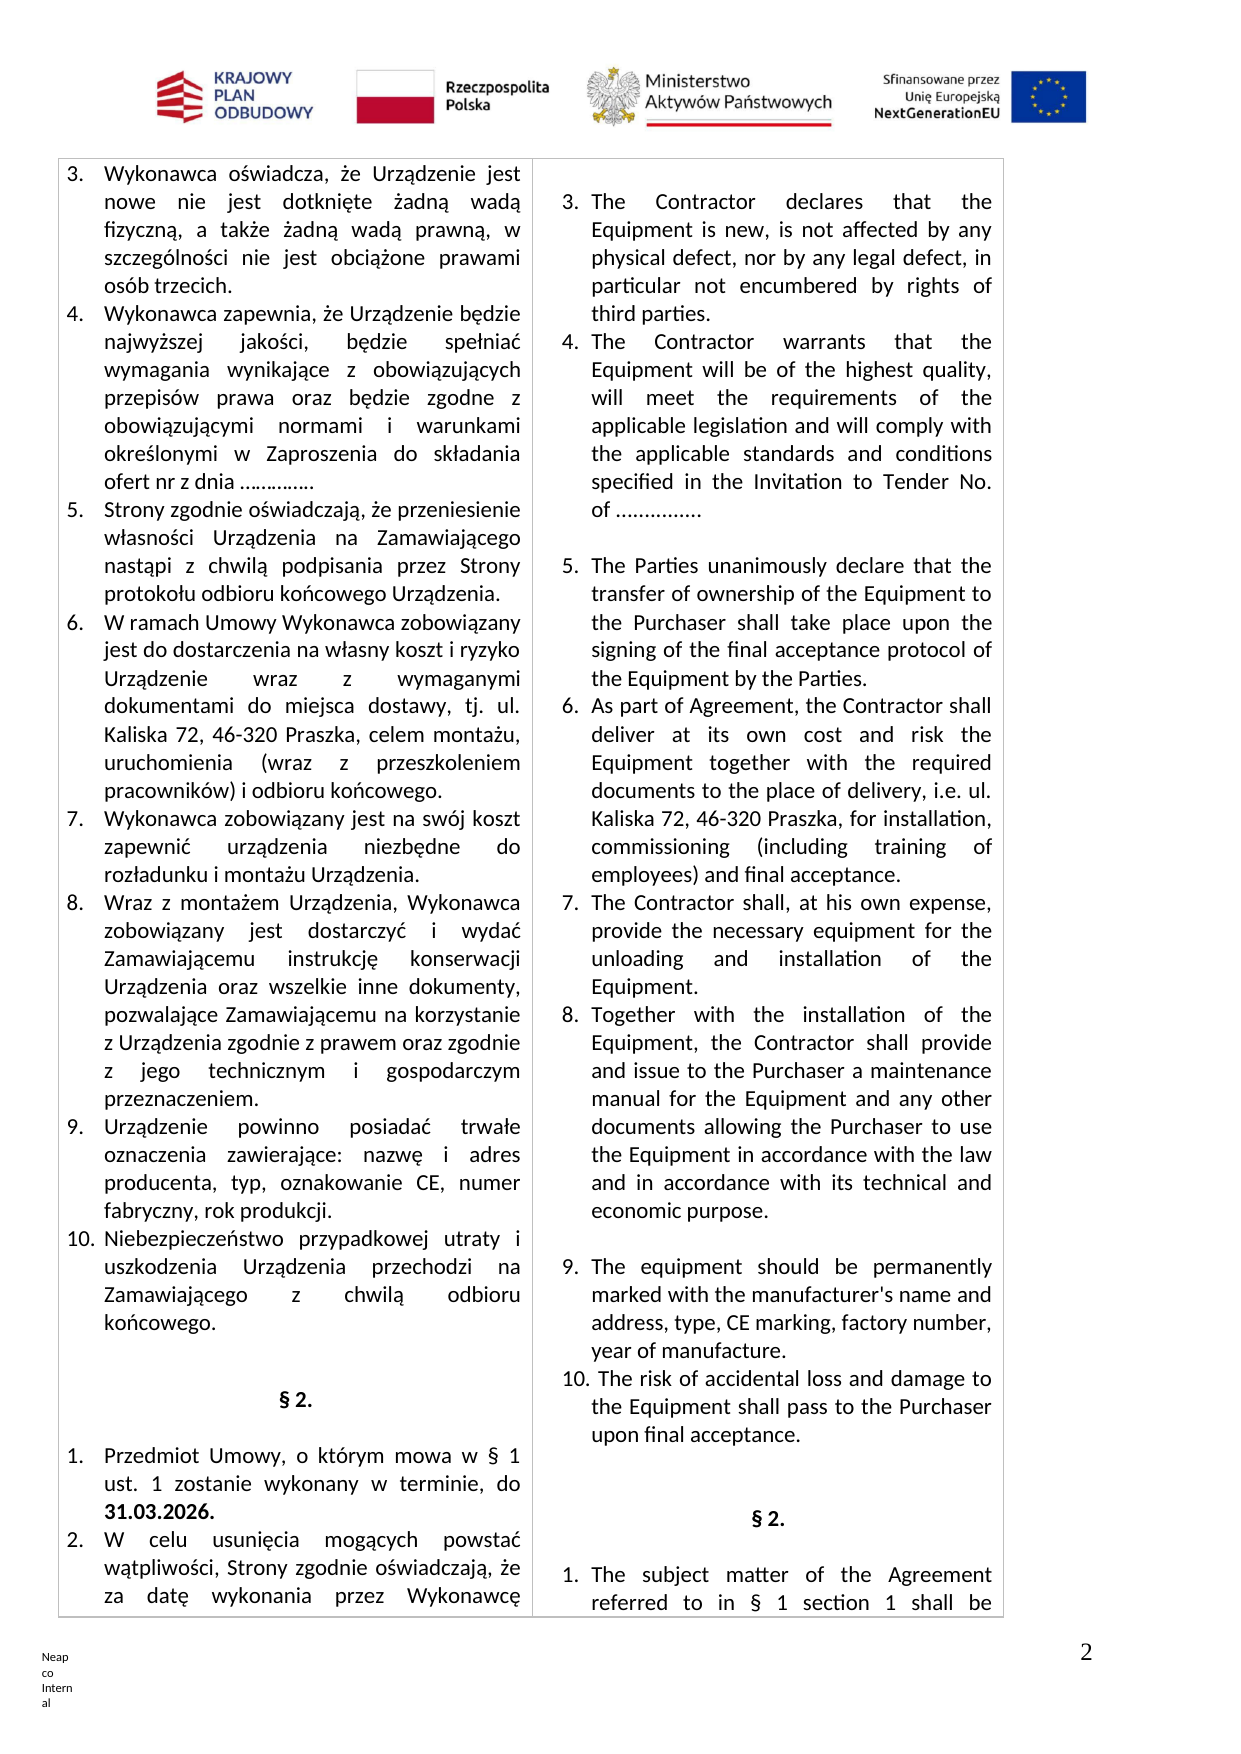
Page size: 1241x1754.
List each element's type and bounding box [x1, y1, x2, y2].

table_cell [59, 159, 532, 1616]
table_cell [533, 159, 1003, 1616]
picture [147, 59, 1093, 135]
